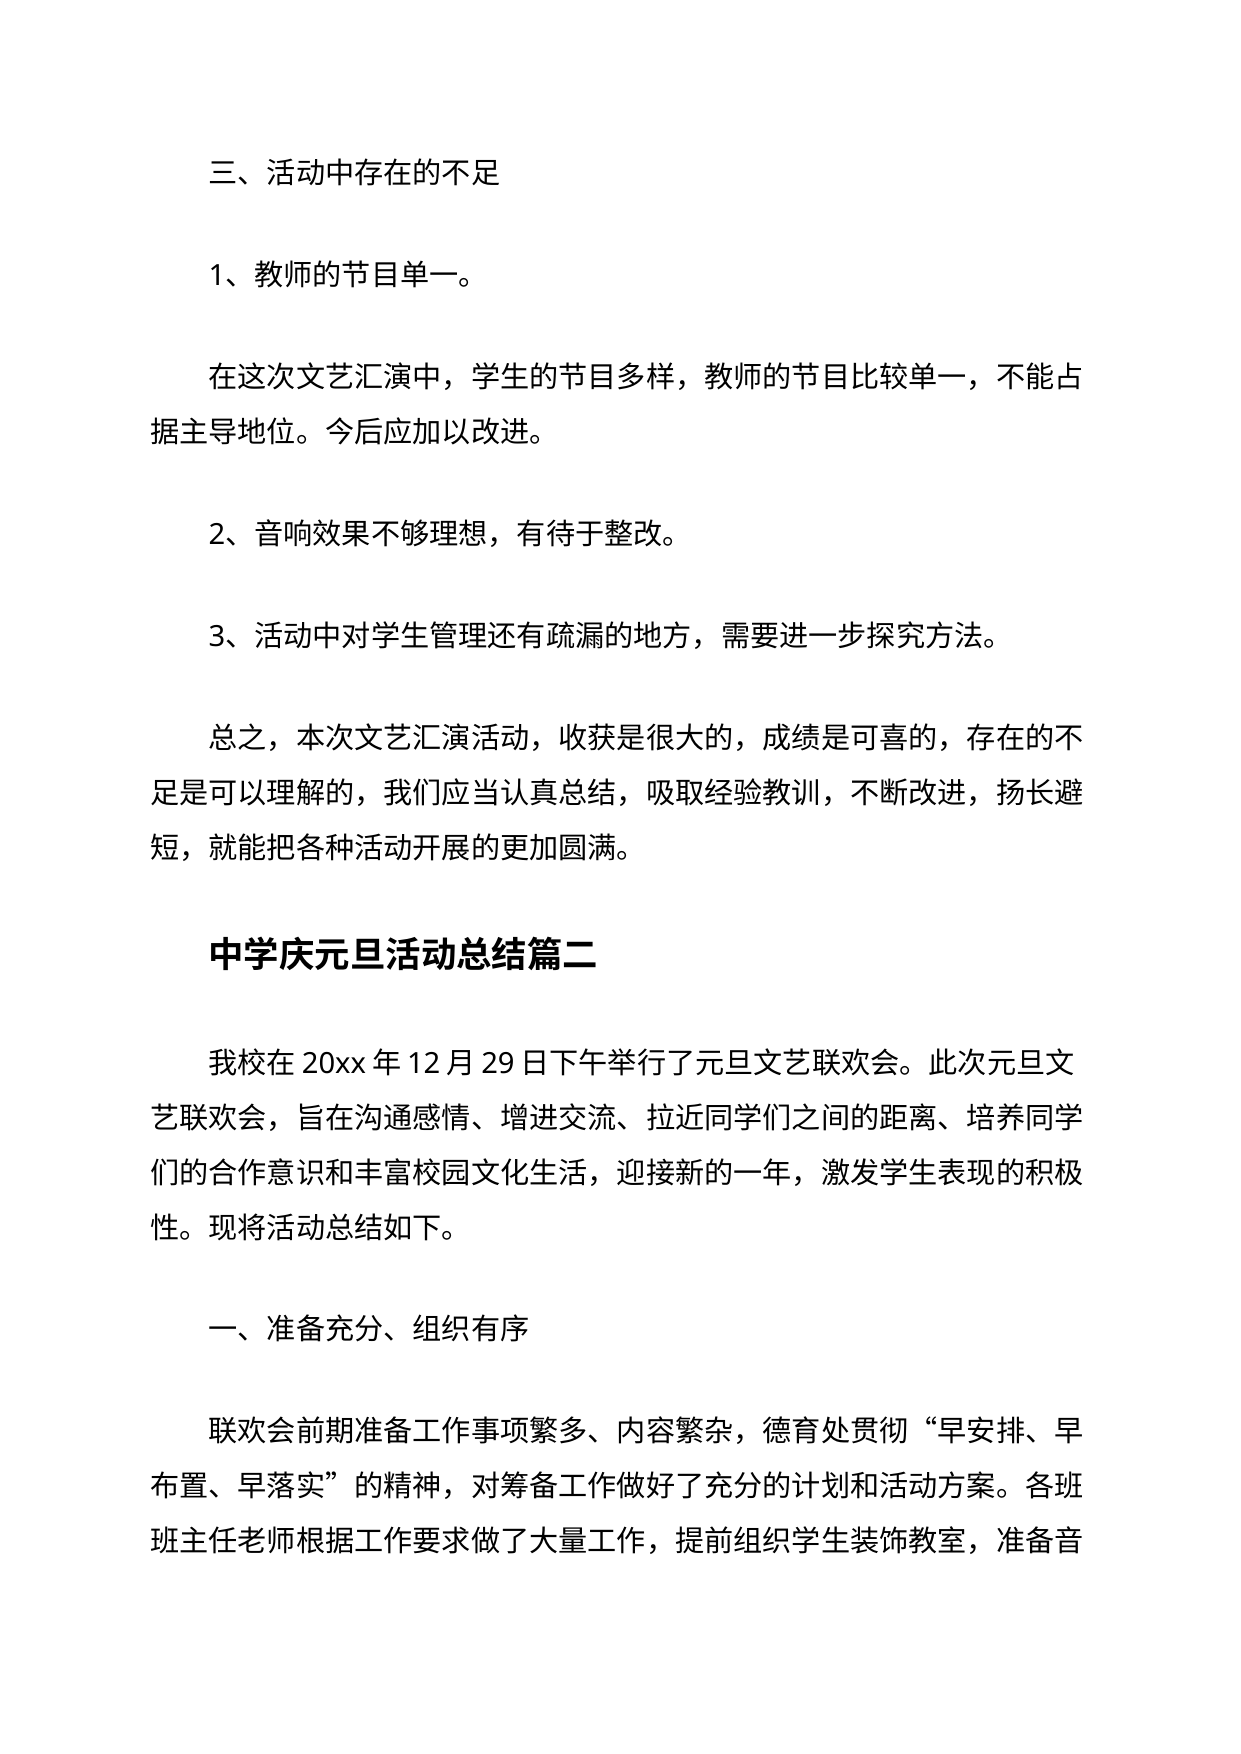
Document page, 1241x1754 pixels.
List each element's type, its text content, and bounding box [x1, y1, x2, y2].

text 1、教师的节目单一。 [150, 252, 1090, 294]
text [150, 1408, 1090, 1560]
text 3、活动中对学生管理还有疏漏的地方，需要进一步探究方法。 [150, 612, 1090, 655]
text 三、活动中存在的不足 [150, 150, 1090, 192]
text 2、音响效果不够理想，有待于整改。 [150, 510, 1090, 553]
text 我校在20xx年12月29日下午举行了元旦文艺联欢会。此次元旦文艺联欢会，旨在沟通感情、增进交流、拉近同学们之间的距离、培养同学们的合作意识和丰富校园文化生活，迎接新的一年，激发学生表现的积极性。现将活动总结如下。 [150, 1039, 1090, 1246]
text 中学庆元旦活动总结篇二 [150, 926, 1090, 977]
text 总之，本次文艺汇演活动，收获是很大的，成绩是可喜的，存在的不足是可以理解的，我们应当认真总结，吸取经验教训，不断改进，扬长避短，就能把各种活动开展的更加圆满。 [150, 714, 1090, 866]
text 在这次文艺汇演中，学生的节目多样，教师的节目比较单一，不能占据主导地位。今后应加以改进。 [150, 354, 1090, 451]
text 一、准备充分、组织有序 [150, 1306, 1090, 1348]
